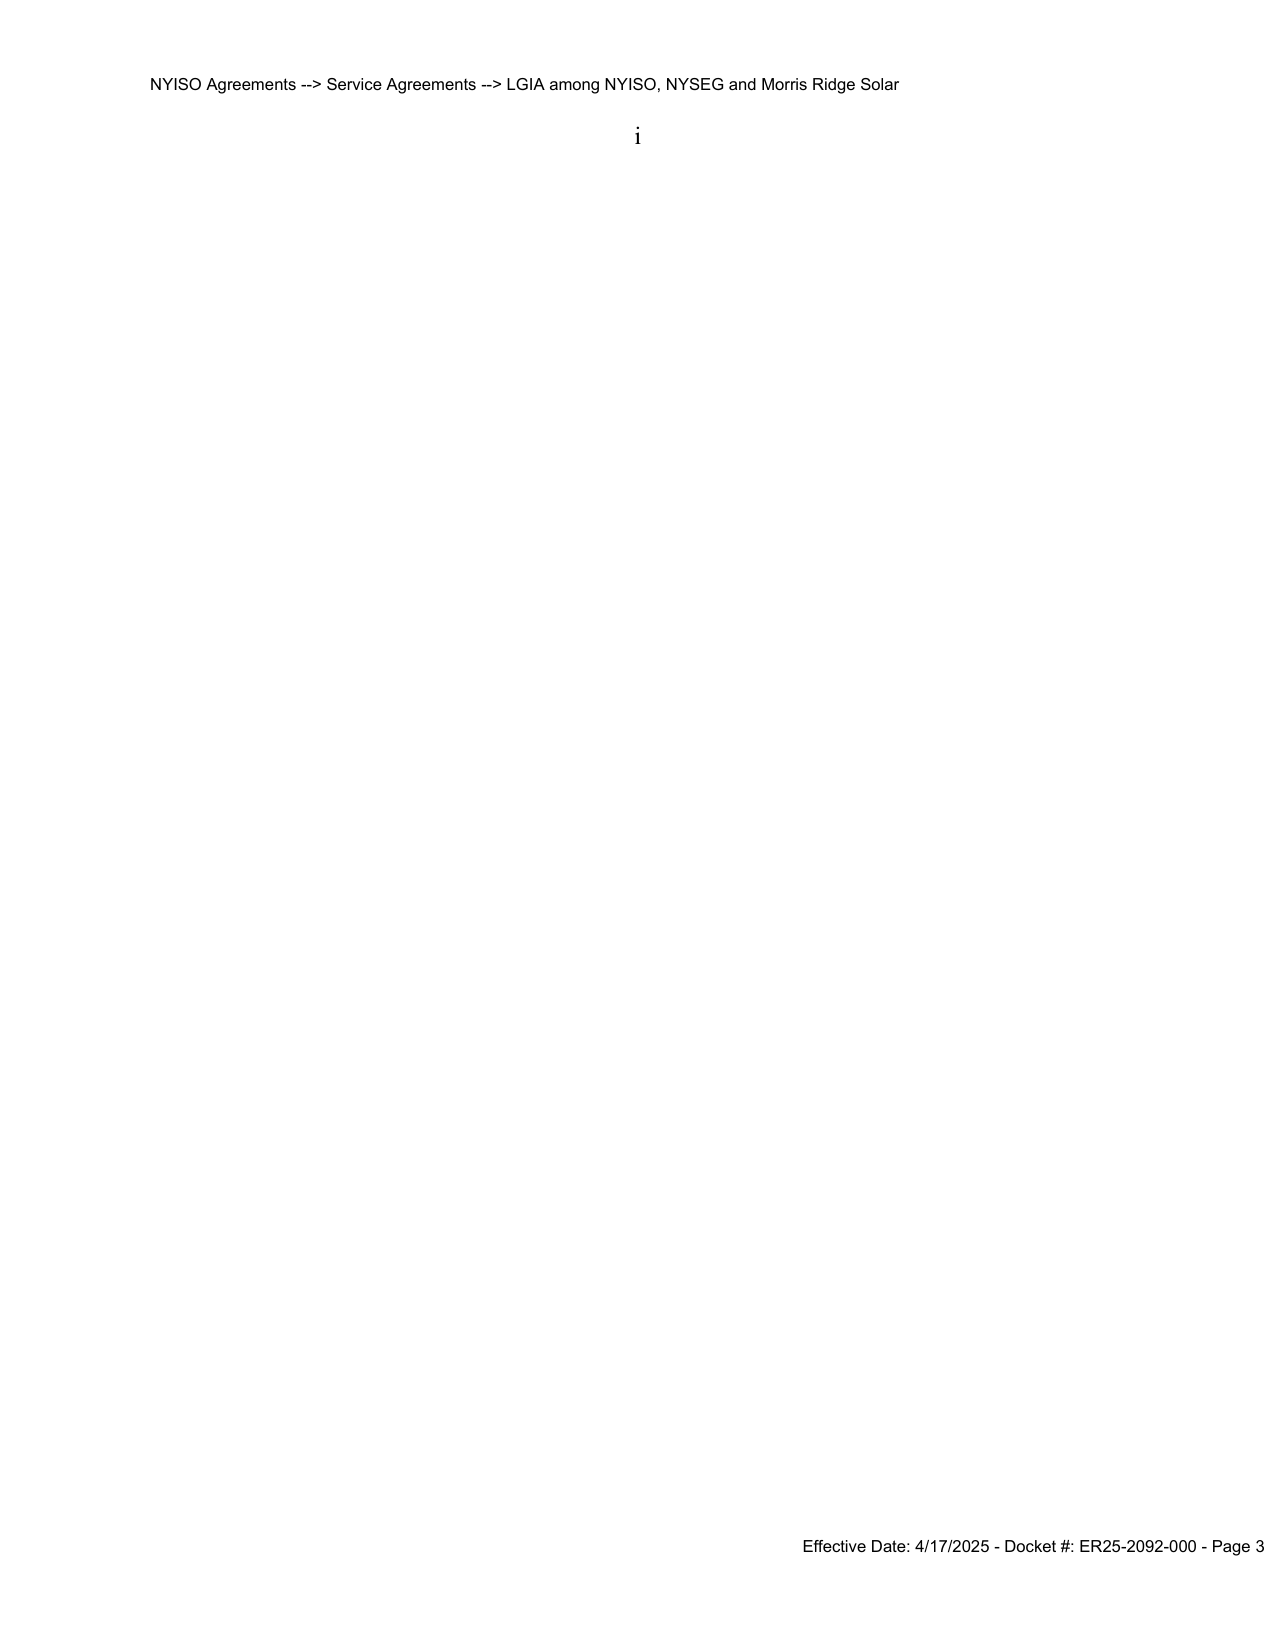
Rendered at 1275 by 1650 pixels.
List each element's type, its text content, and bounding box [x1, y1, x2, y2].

list i [634, 121, 1264, 150]
